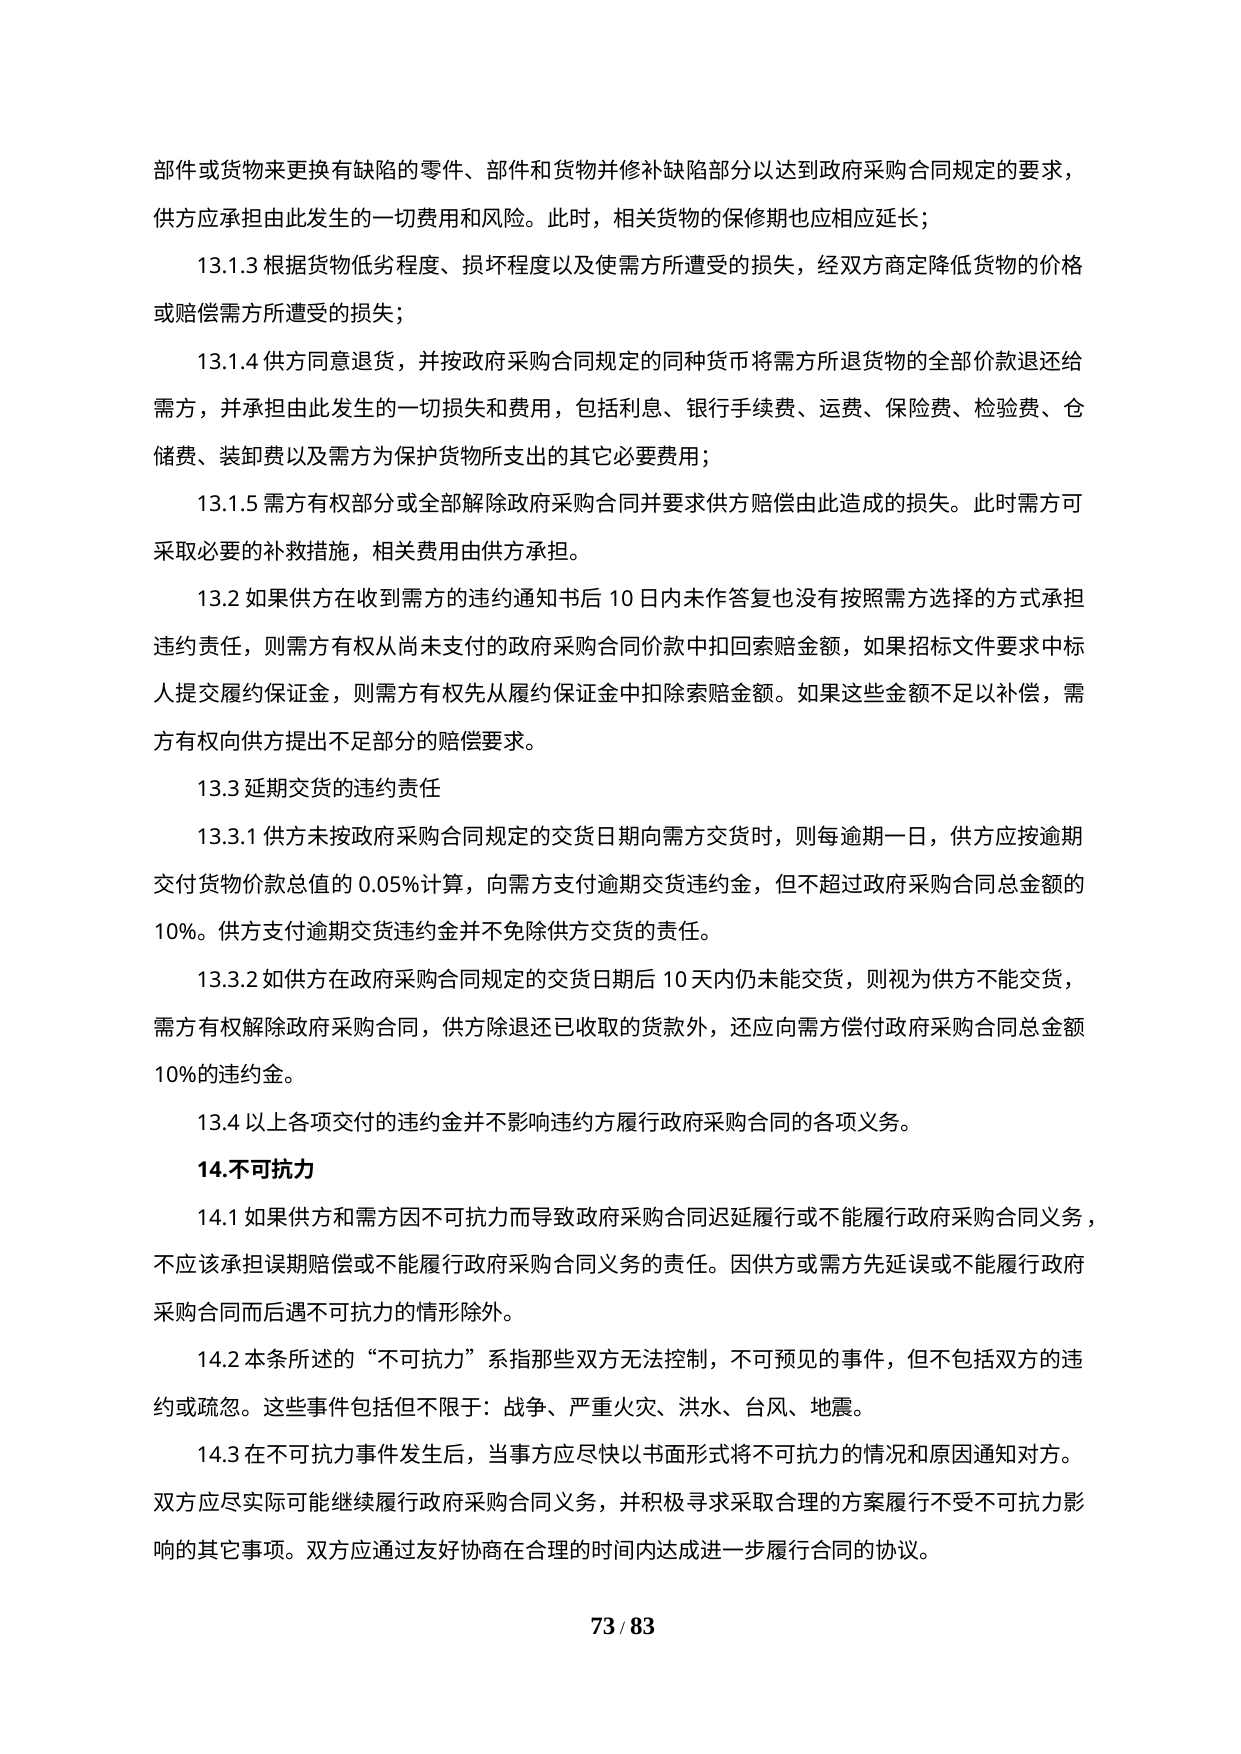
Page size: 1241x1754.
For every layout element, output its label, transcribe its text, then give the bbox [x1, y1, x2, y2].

text 13.2如果供方在收到需方的违约通知书后10日内未作答复也没有按照需方选择的方式承担违约责任，则需方有权从尚未支付的政府采购合同价款中扣回索赔金额，如果招标文件要求中标人提交履约保证金，则需方有权先从履约保证金中扣除索赔金额。如果这些金额不足以补偿，需方有权向供方提出不足部分的赔偿要求。 [153, 581, 1087, 756]
text 13.3延期交货的违约责任 [153, 771, 1087, 803]
text 13.1.4供方同意退货，并按政府采购合同规定的同种货币将需方所退货物的全部价款退还给需方，并承担由此发生的一切损失和费用，包括利息、银行手续费、运费、保险费、检验费、仓储费、装卸费以及需方为保护货物所支出的其它必要费用； [153, 344, 1087, 470]
text 14.1如果供方和需方因不可抗力而导致政府采购合同迟延履行或不能履行政府采购合同义务，不应该承担误期赔偿或不能履行政府采购合同义务的责任。因供方或需方先延误或不能履行政府采购合同而后遇不可抗力的情形除外。 [153, 1200, 1087, 1327]
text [153, 153, 1087, 233]
text 14.2本条所述的“不可抗力”系指那些双方无法控制，不可预见的事件，但不包括双方的违约或疏忽。这些事件包括但不限于：战争、严重火灾、洪水、台风、地震。 [153, 1342, 1087, 1422]
text 13.3.1供方未按政府采购合同规定的交货日期向需方交货时，则每逾期一日，供方应按逾期交付货物价款总值的0.05%计算，向需方支付逾期交货违约金，但不超过政府采购合同总金额的10%。供方支付逾期交货违约金并不免除供方交货的责任。 [153, 819, 1087, 946]
text 13.1.5需方有权部分或全部解除政府采购合同并要求供方赔偿由此造成的损失。此时需方可采取必要的补救措施，相关费用由供方承担。 [153, 486, 1087, 566]
text 13.3.2如供方在政府采购合同规定的交货日期后10天内仍未能交货，则视为供方不能交货，需方有权解除政府采购合同，供方除退还已收取的货款外，还应向需方偿付政府采购合同总金额10%的违约金。 [153, 962, 1087, 1089]
text 13.4以上各项交付的违约金并不影响违约方履行政府采购合同的各项义务。 [153, 1104, 1087, 1136]
text 14.3在不可抗力事件发生后，当事方应尽快以书面形式将不可抗力的情况和原因通知对方。双方应尽实际可能继续履行政府采购合同义务，并积极寻求采取合理的方案履行不受不可抗力影响的其它事项。双方应通过友好协商在合理的时间内达成进一步履行合同的协议。 [153, 1437, 1087, 1564]
text 13.1.3根据货物低劣程度、损坏程度以及使需方所遭受的损失，经双方商定降低货物的价格或赔偿需方所遭受的损失； [153, 248, 1087, 328]
text 14.不可抗力 [153, 1152, 1087, 1184]
